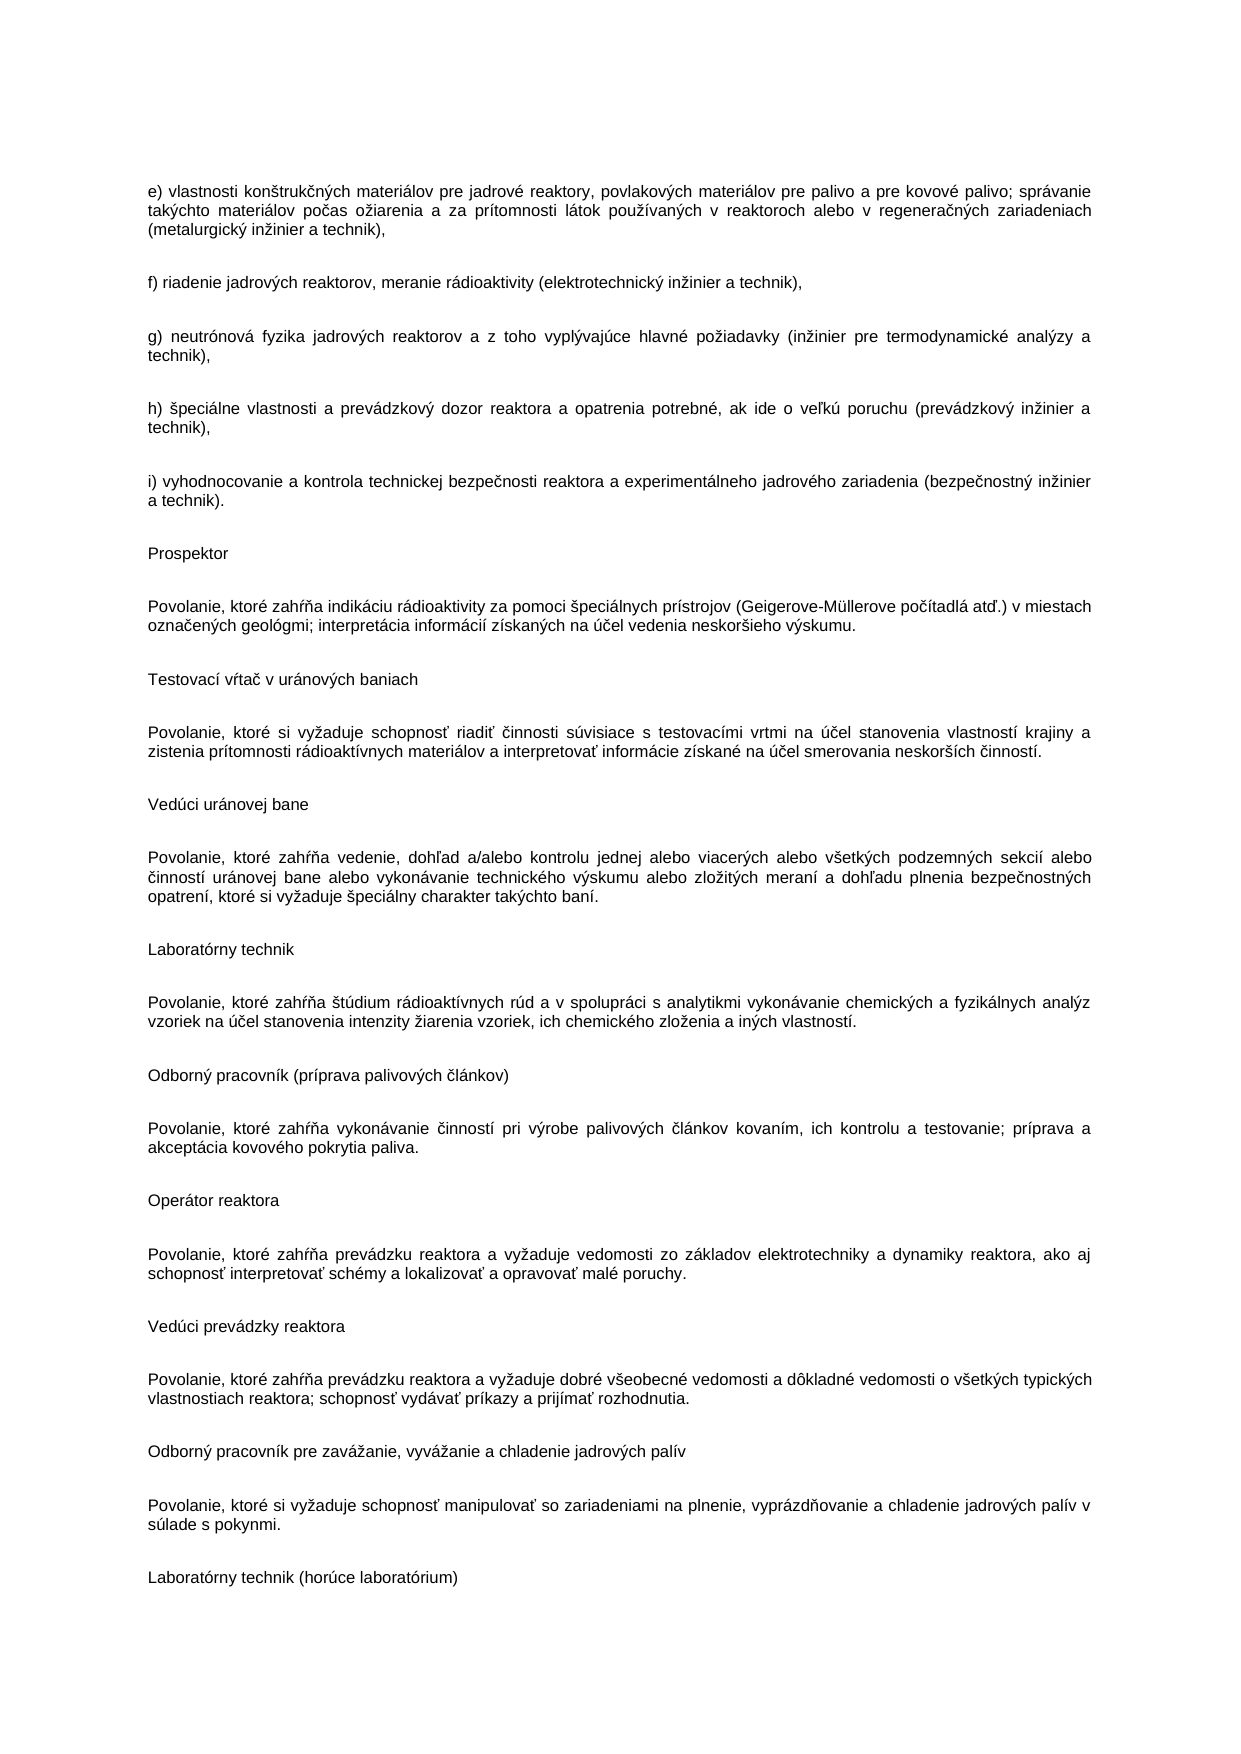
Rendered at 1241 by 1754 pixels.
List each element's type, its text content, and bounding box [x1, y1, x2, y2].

text Vedúci uránovej bane [148, 795, 1092, 814]
text h) špeciálne vlastnosti a prevádzkový dozor reaktora a opatrenia potrebné, ak ide o veľkú poruchu (prevádzkový inžinier a technik), [148, 399, 1092, 437]
text Povolanie, ktoré zahŕňa prevádzku reaktora a vyžaduje vedomosti zo základov elektrotechniky a dynamiky reaktora, ako aj schopnosť interpretovať schémy a lokalizovať a opravovať malé poruchy. [148, 1244, 1092, 1283]
text Povolanie, ktoré zahŕňa vedenie, dohľad a/alebo kontrolu jednej alebo viacerých alebo všetkých podzemných sekcií alebo činností uránovej bane alebo vykonávanie technického výskumu alebo zložitých meraní a dohľadu plnenia bezpečnostných opatrení, ktoré si vyžaduje špeciálny charakter takýchto baní. [148, 848, 1092, 906]
text Povolanie, ktoré zahŕňa indikáciu rádioaktivity za pomoci špeciálnych prístrojov (Geigerove-Müllerove počítadlá atď.) v miestach označených geológmi; interpretácia informácií získaných na účel vedenia neskoršieho výskumu. [148, 597, 1092, 635]
text Povolanie, ktoré zahŕňa štúdium rádioaktívnych rúd a v spolupráci s analytikmi vykonávanie chemických a fyzikálnych analýz vzoriek na účel stanovenia intenzity žiarenia vzoriek, ich chemického zloženia a iných vlastností. [148, 993, 1092, 1031]
text Odborný pracovník pre zavážanie, vyvážanie a chladenie jadrových palív [148, 1442, 1092, 1461]
text Povolanie, ktoré si vyžaduje schopnosť riadiť činnosti súvisiace s testovacími vrtmi na účel stanovenia vlastností krajiny a zistenia prítomnosti rádioaktívnych materiálov a interpretovať informácie získané na účel smerovania neskorších činností. [148, 723, 1092, 761]
text Testovací vŕtač v uránových baniach [148, 669, 1092, 688]
text Operátor reaktora [148, 1191, 1092, 1210]
text f) riadenie jadrových reaktorov, meranie rádioaktivity (elektrotechnický inžinier a technik), [148, 273, 1092, 292]
text e) vlastnosti konštrukčných materiálov pre jadrové reaktory, povlakových materiálov pre palivo a pre kovové palivo; správanie takýchto materiálov počas ožiarenia a za prítomnosti látok používaných v reaktoroch alebo v regeneračných zariadeniach (metalurgický inžinier a technik), [148, 182, 1092, 239]
text i) vyhodnocovanie a kontrola technickej bezpečnosti reaktora a experimentálneho jadrového zariadenia (bezpečnostný inžinier a technik). [148, 471, 1092, 510]
text Povolanie, ktoré zahŕňa vykonávanie činností pri výrobe palivových článkov kovaním, ich kontrolu a testovanie; príprava a akceptácia kovového pokrytia paliva. [148, 1119, 1092, 1157]
text Laboratórny technik [148, 940, 1092, 959]
text Vedúci prevádzky reaktora [148, 1317, 1092, 1336]
text Povolanie, ktoré zahŕňa prevádzku reaktora a vyžaduje dobré všeobecné vedomosti a dôkladné vedomosti o všetkých typických vlastnostiach reaktora; schopnosť vydávať príkazy a prijímať rozhodnutia. [148, 1370, 1092, 1408]
text g) neutrónová fyzika jadrových reaktorov a z toho vyplývajúce hlavné požiadavky (inžinier pre termodynamické analýzy a technik), [148, 327, 1092, 365]
text Povolanie, ktoré si vyžaduje schopnosť manipulovať so zariadeniami na plnenie, vyprázdňovanie a chladenie jadrových palív v súlade s pokynmi. [148, 1496, 1092, 1534]
text Odborný pracovník (príprava palivových článkov) [148, 1065, 1092, 1084]
text Laboratórny technik (horúce laboratórium) [148, 1568, 1092, 1587]
text Prospektor [148, 544, 1092, 563]
